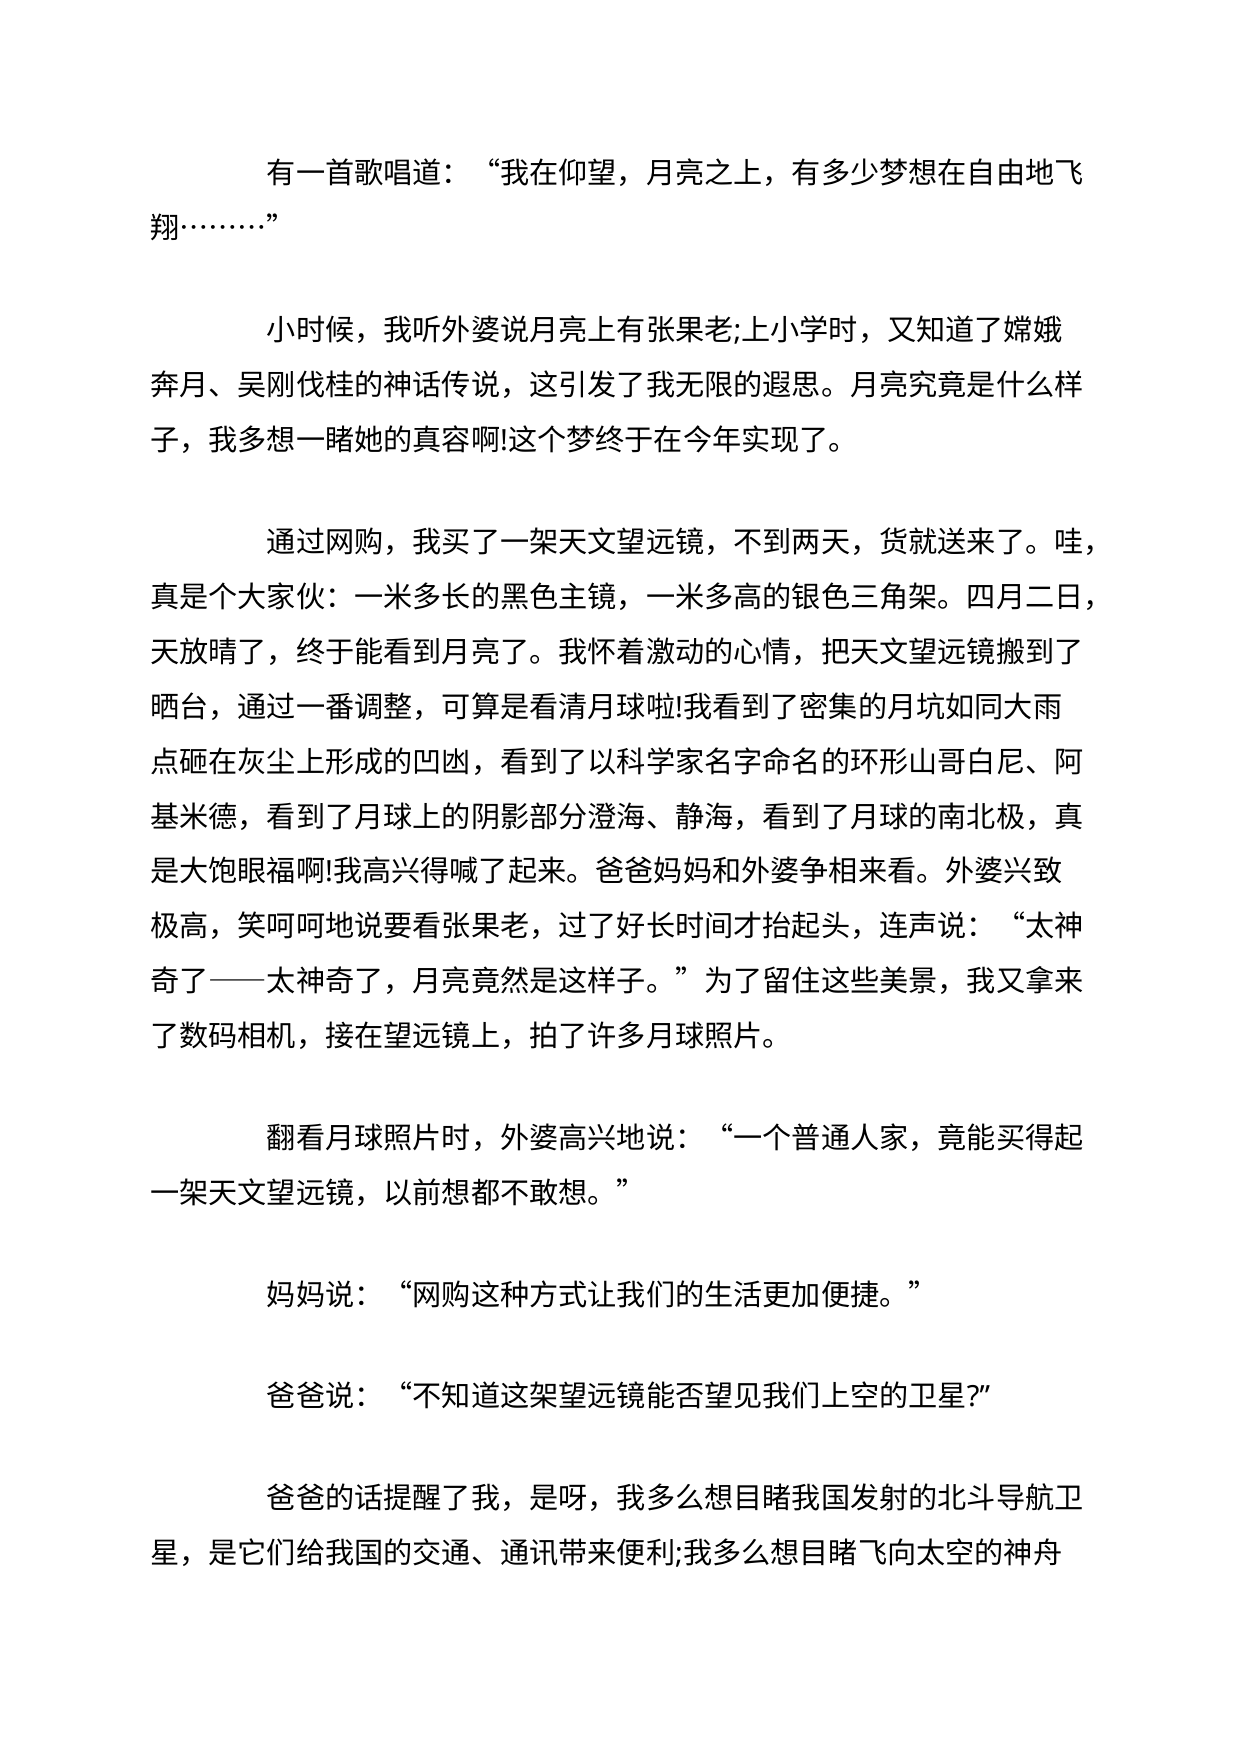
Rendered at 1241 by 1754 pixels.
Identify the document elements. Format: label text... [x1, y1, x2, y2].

text 妈妈说：“网购这种方式让我们的生活更加便捷。” [150, 1271, 1090, 1313]
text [150, 1475, 1090, 1572]
text 爸爸说：“不知道这架望远镜能否望见我们上空的卫星?” [150, 1373, 1090, 1415]
text 通过网购，我买了一架天文望远镜，不到两天，货就送来了。哇，真是个大家伙：一米多长的黑色主镜，一米多高的银色三角架。四月二日，天放晴了，终于能看到月亮了。我怀着激动的心情，把天文望远镜搬到了晒台，通过一番调整，可算是看清月球啦!我看到了密集的月坑如同大雨点砸在灰尘上形成的凹凼，看到了以科学家名字命名的环形山哥白尼、阿基米德，看到了月球上的阴影部分澄海、静海，看到了月球的南北极，真是大饱眼福啊!我高兴得喊了起来。爸爸妈妈和外婆争相来看。外婆兴致极高，笑呵呵地说要看张果老，过了好长时间才抬起头，连声说：“太神奇了——太神奇了，月亮竟然是这样子。”为了留住这些美景，我又拿来了数码相机，接在望远镜上，拍了许多月球照片。 [150, 518, 1090, 1055]
text 翻看月球照片时，外婆高兴地说：“一个普通人家，竟能买得起一架天文望远镜，以前想都不敢想。” [150, 1114, 1090, 1212]
text 有一首歌唱道：“我在仰望，月亮之上，有多少梦想在自由地飞翔………” [150, 150, 1090, 247]
text 小时候，我听外婆说月亮上有张果老;上小学时，又知道了嫦娥奔月、吴刚伐桂的神话传说，这引发了我无限的遐思。月亮究竟是什么样子，我多想一睹她的真容啊!这个梦终于在今年实现了。 [150, 307, 1090, 459]
